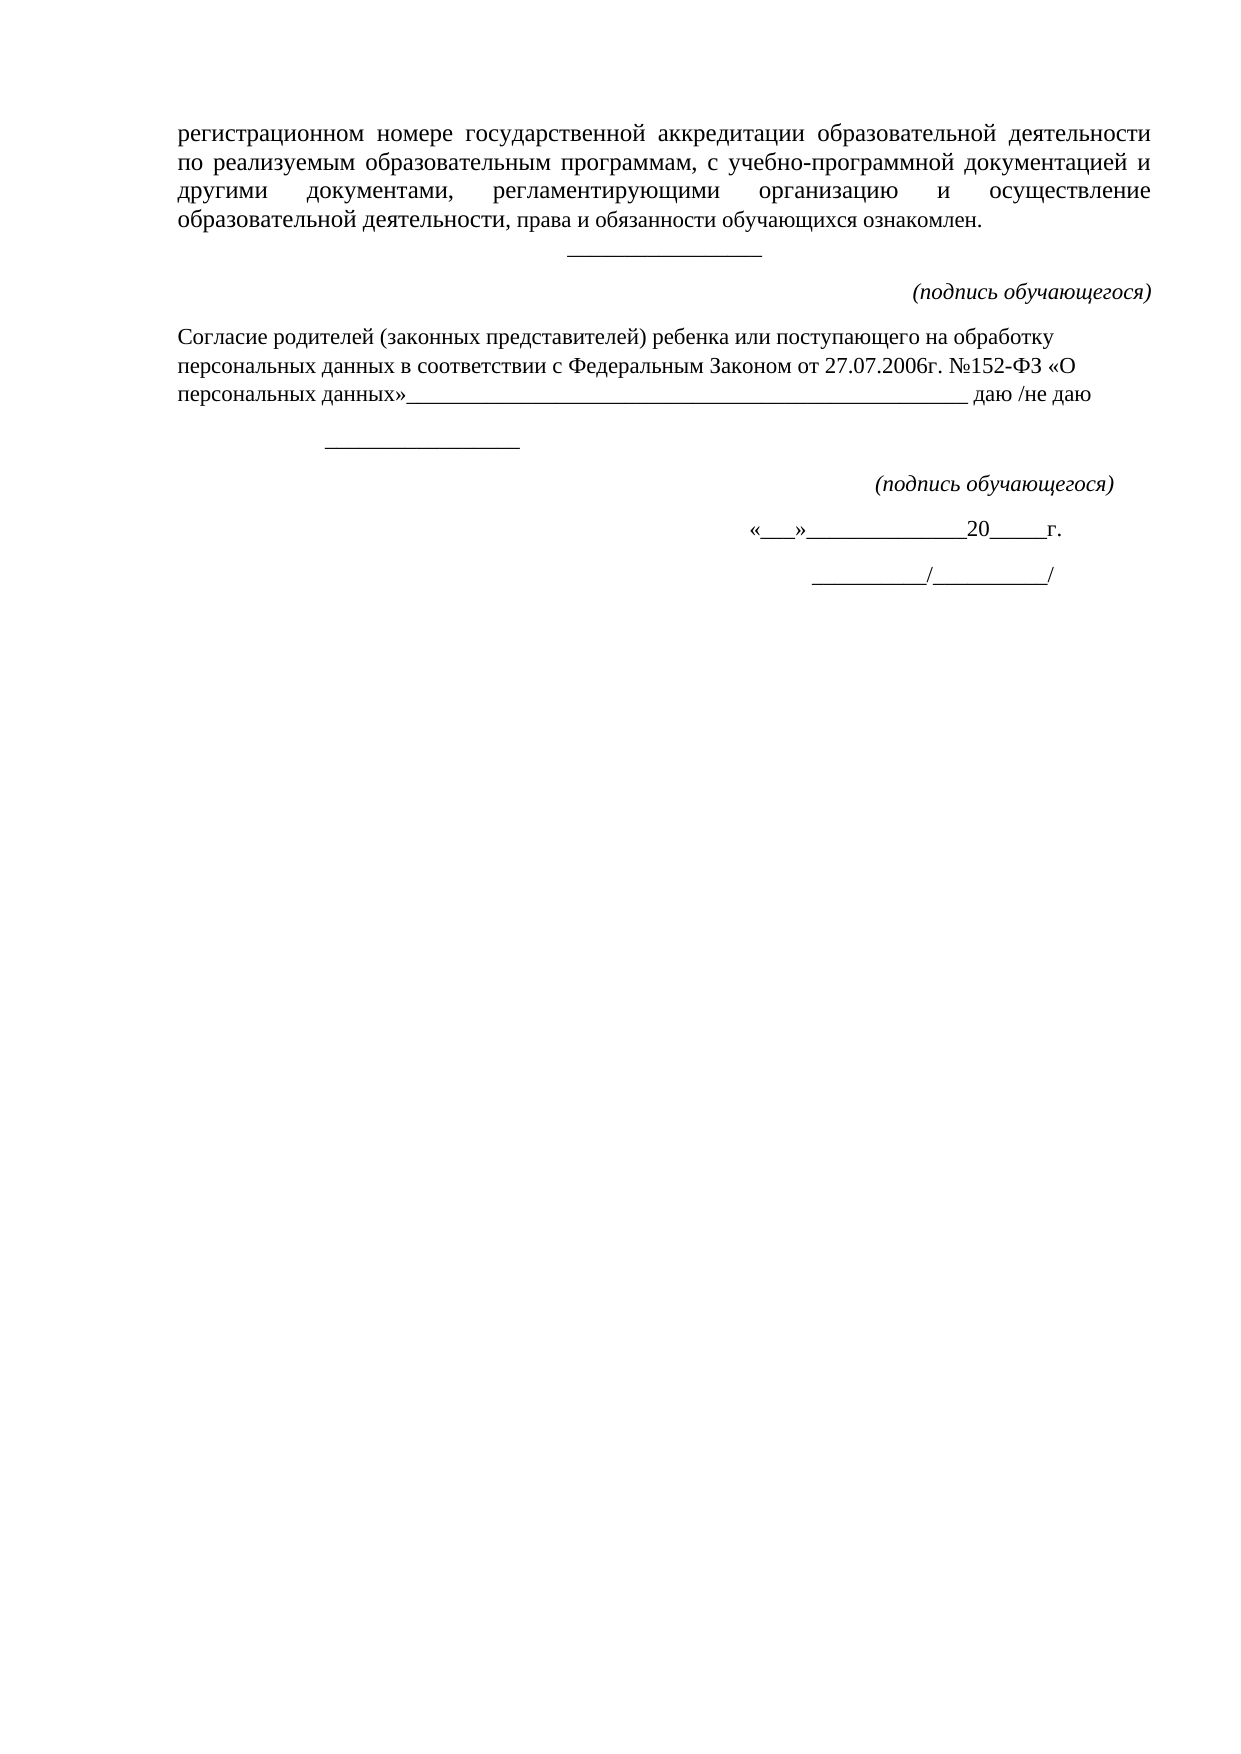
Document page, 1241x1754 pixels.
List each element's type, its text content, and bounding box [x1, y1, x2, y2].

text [177, 118, 1152, 233]
text _________________ [177, 233, 1152, 259]
text «___»______________20_____г. [177, 516, 1152, 542]
text (подпись обучающегося) [177, 470, 1152, 497]
text (подпись обучающегося) [177, 278, 1152, 304]
text _________________ [177, 425, 1152, 452]
text __________/__________/ [177, 561, 1152, 587]
text Согласие родителей (законных представителей) ребенка или поступающего на обработку персональных данных в соответствии с Федеральным Законом от 27.07.2006г. №152-ФЗ «О персональных данных»_________________________________________________ даю /не даю [177, 323, 1152, 407]
